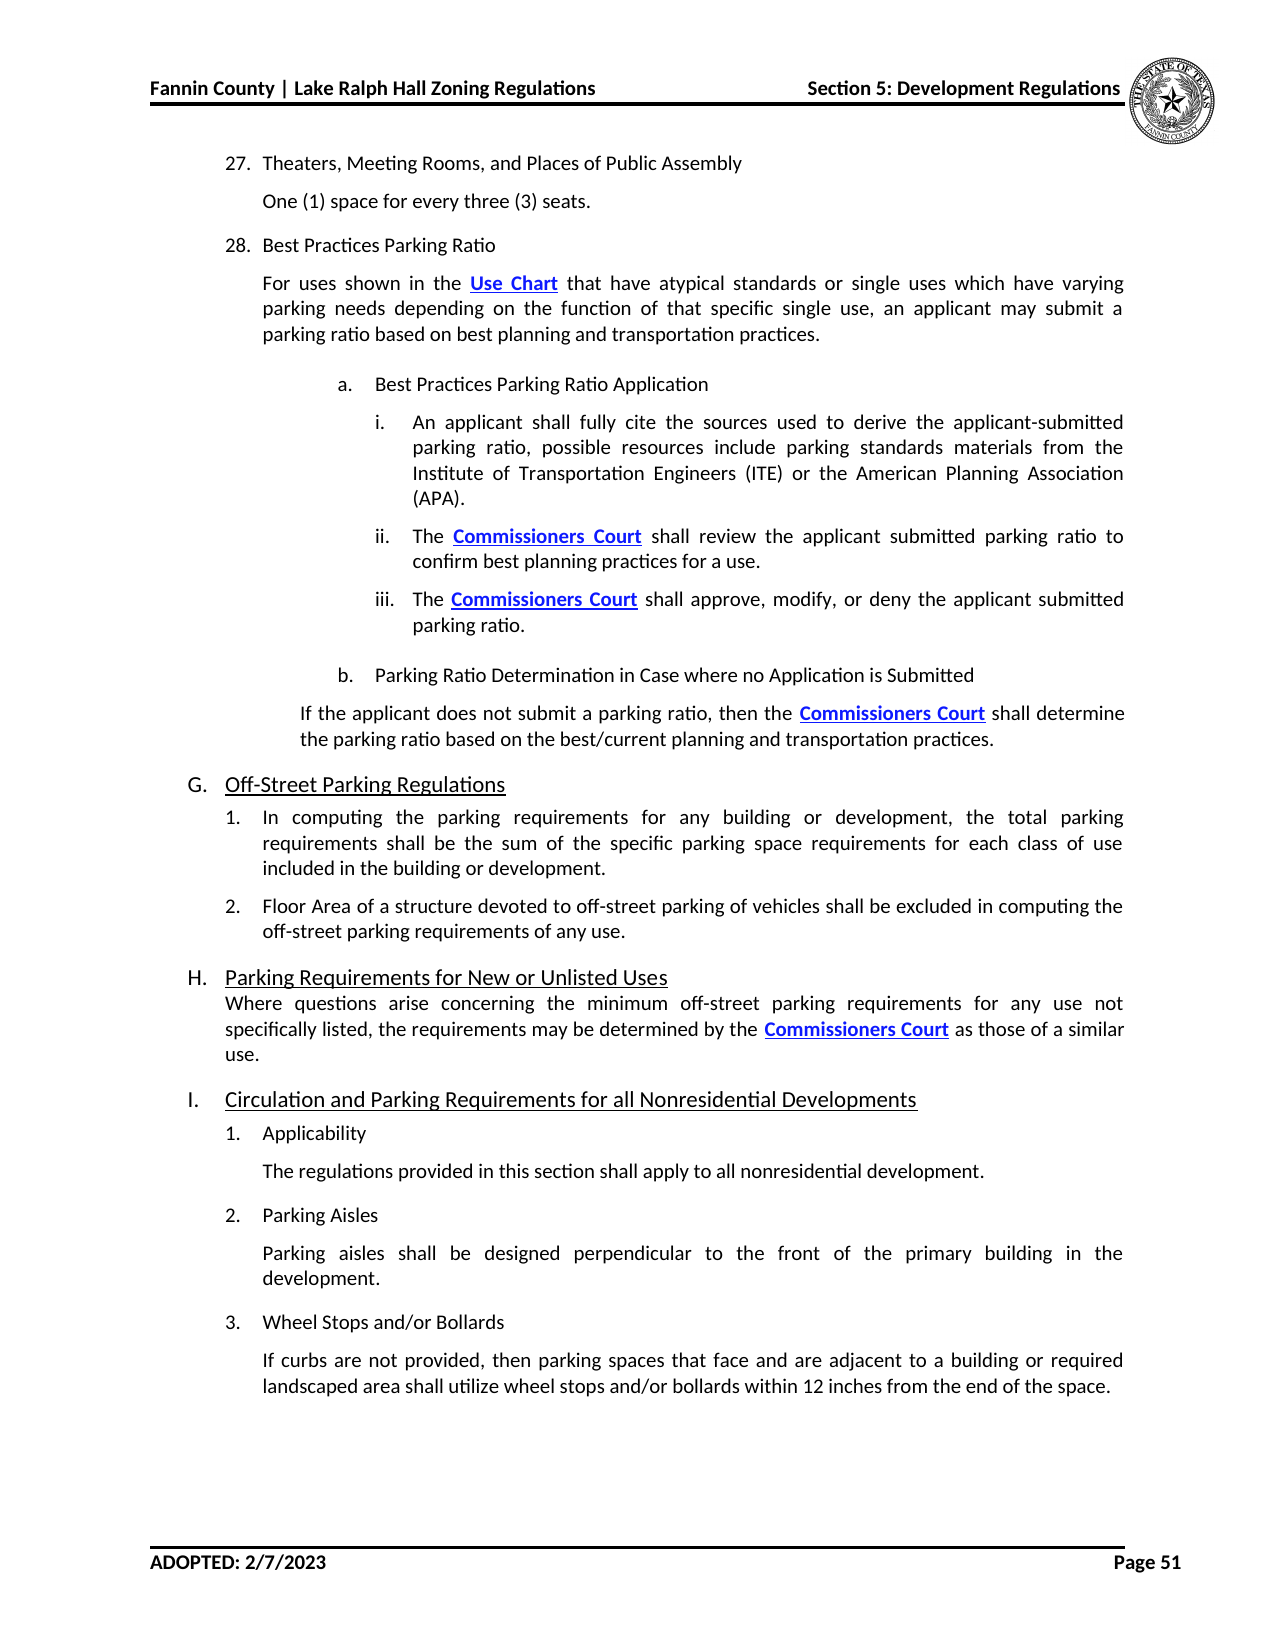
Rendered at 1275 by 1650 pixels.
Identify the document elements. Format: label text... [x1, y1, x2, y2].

subtitle Off-Street Parking Regulations [187, 770, 1125, 798]
subtitle Floor Area of a structure devoted to off-street parking of vehicles shall be excluded in computing the off-street parking requirements of any use. [225, 893, 1125, 944]
subtitle The regulations provided in this section shall apply to all nonresidential development. [262, 1158, 1125, 1183]
subtitle Applicability [225, 1120, 1125, 1145]
subtitle Best Practices Parking Ratio [225, 232, 1125, 257]
subtitle Parking Ratio Determination in Case where no Application is Submitted [337, 662, 1125, 688]
subtitle An applicant shall fully cite the sources used to derive the applicant-submitted parking ratio, possible resources include parking standards materials from the Institute of Transportation Engineers (ITE) or the American Planning Association (APA). [375, 409, 1125, 511]
subtitle Parking Aisles [225, 1202, 1125, 1227]
subtitle The Commissioners Court shall review the applicant submitted parking ratio to confirm best planning practices for a use. [375, 523, 1125, 574]
subtitle If the applicant does not submit a parking ratio, then the Commissioners Court shall determine the parking ratio based on the best/current planning and transportation practices. [300, 700, 1125, 751]
subtitle The Commissioners Court shall approve, modify, or deny the applicant submitted parking ratio. [375, 587, 1125, 637]
subtitle Where questions arise concerning the minimum off-street parking requirements for any use not specifically listed, the requirements may be determined by the Commissioners Court as those of a similar use. [225, 991, 1125, 1067]
subtitle Parking aisles shall be designed perpendicular to the front of the primary building in the development. [262, 1240, 1125, 1291]
subtitle One (1) space for every three (3) seats. [262, 188, 1125, 213]
subtitle For uses shown in the Use Chart that have atypical standards or single uses which have varying parking needs depending on the function of that specific single use, an applicant may submit a parking ratio based on best planning and transportation practices. [262, 270, 1125, 346]
subtitle Wheel Stops and/or Bollards [225, 1309, 1125, 1335]
subtitle Best Practices Parking Ratio Application [337, 371, 1125, 397]
subtitle If curbs are not provided, then parking spaces that face and are adjacent to a building or required landscaped area shall utilize wheel stops and/or bollards within 12 inches from the end of the space. [262, 1347, 1125, 1398]
subtitle In computing the parking requirements for any building or development, the total parking requirements shall be the sum of the specific parking space requirements for each class of use included in the building or development. [225, 804, 1125, 881]
subtitle Parking Requirements for New or Unlisted Uses [187, 963, 1125, 991]
subtitle Circulation and Parking Requirements for all Nonresidential Developments [187, 1086, 1125, 1114]
subtitle Theaters, Meeting Rooms, and Places of Public Assembly [225, 150, 1125, 175]
picture [1125, 57, 1220, 146]
